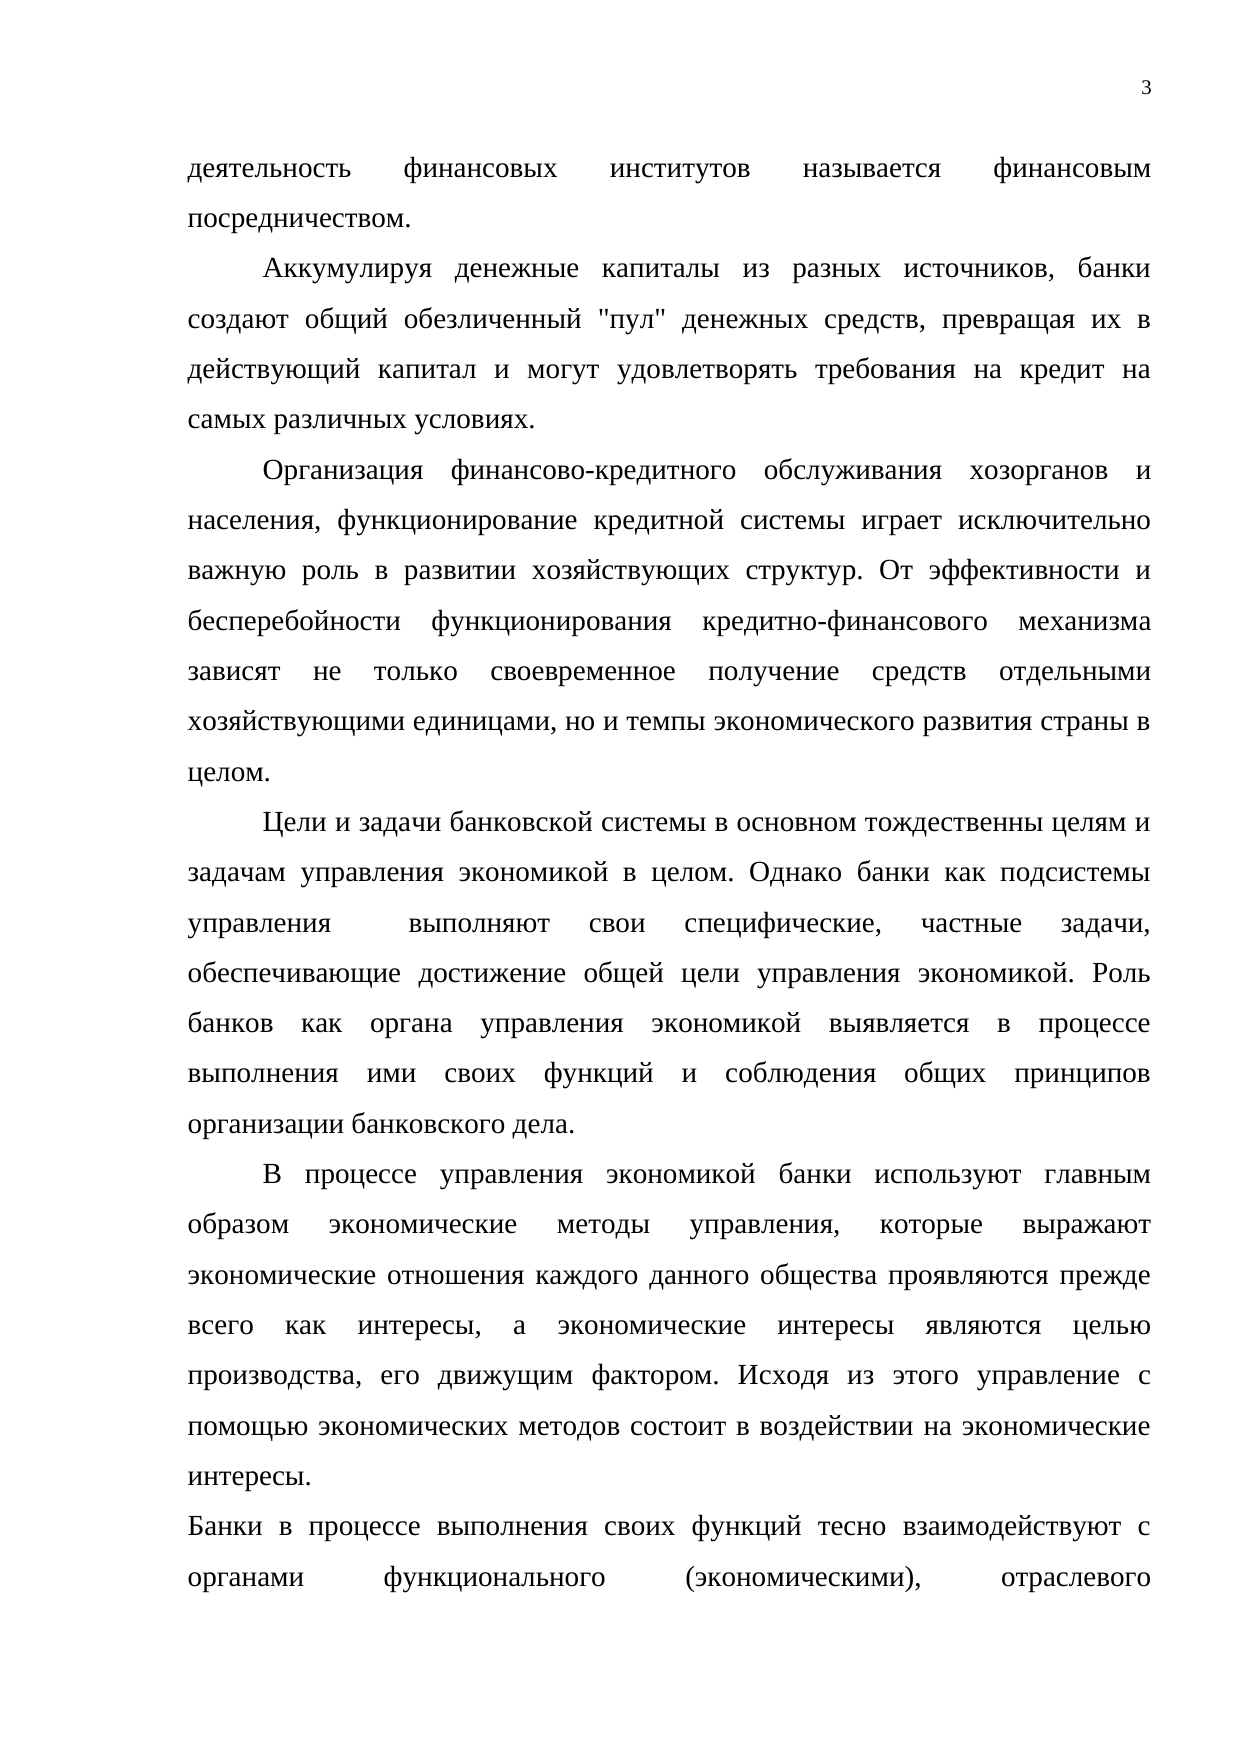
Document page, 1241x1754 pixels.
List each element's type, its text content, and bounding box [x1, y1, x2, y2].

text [187, 1508, 1152, 1592]
text Аккумулируя денежные капиталы из разных источников, банки создают общий обезличенный "пул" денежных средств, превращая их в действующий капитал и могут удовлетворять требования на кредит на самых различных условиях. [187, 251, 1152, 435]
text В процессе управления экономикой банки используют главным образом экономические методы управления, которые выражают экономические отношения каждого данного общества проявляются прежде всего как интересы, а экономические интересы являются целью производства, его движущим фактором. Исходя из этого управление с помощью экономических методов состоит в воздействии на экономические интересы. [187, 1156, 1152, 1492]
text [187, 150, 1152, 234]
text Организация финансово-кредитного обслуживания хозорганов и населения, функционирование кредитной системы играет исключительно важную роль в развитии хозяйствующих структур. От эффективности и бесперебойности функционирования кредитно-финансового механизма зависят не только своевременное получение средств отдельными хозяйствующими единицами, но и темпы экономического развития страны в целом. [187, 452, 1152, 787]
text Цели и задачи банковской системы в основном тождественны целям и задачам управления экономикой в целом. Однако банки как подсистемы управления выполняют свои специфические, частные задачи, обеспечивающие достижение общей цели управления экономикой. Роль банков как органа управления экономикой выявляется в процессе выполнения ими своих функций и соблюдения общих принципов организации банковского дела. [187, 804, 1152, 1139]
